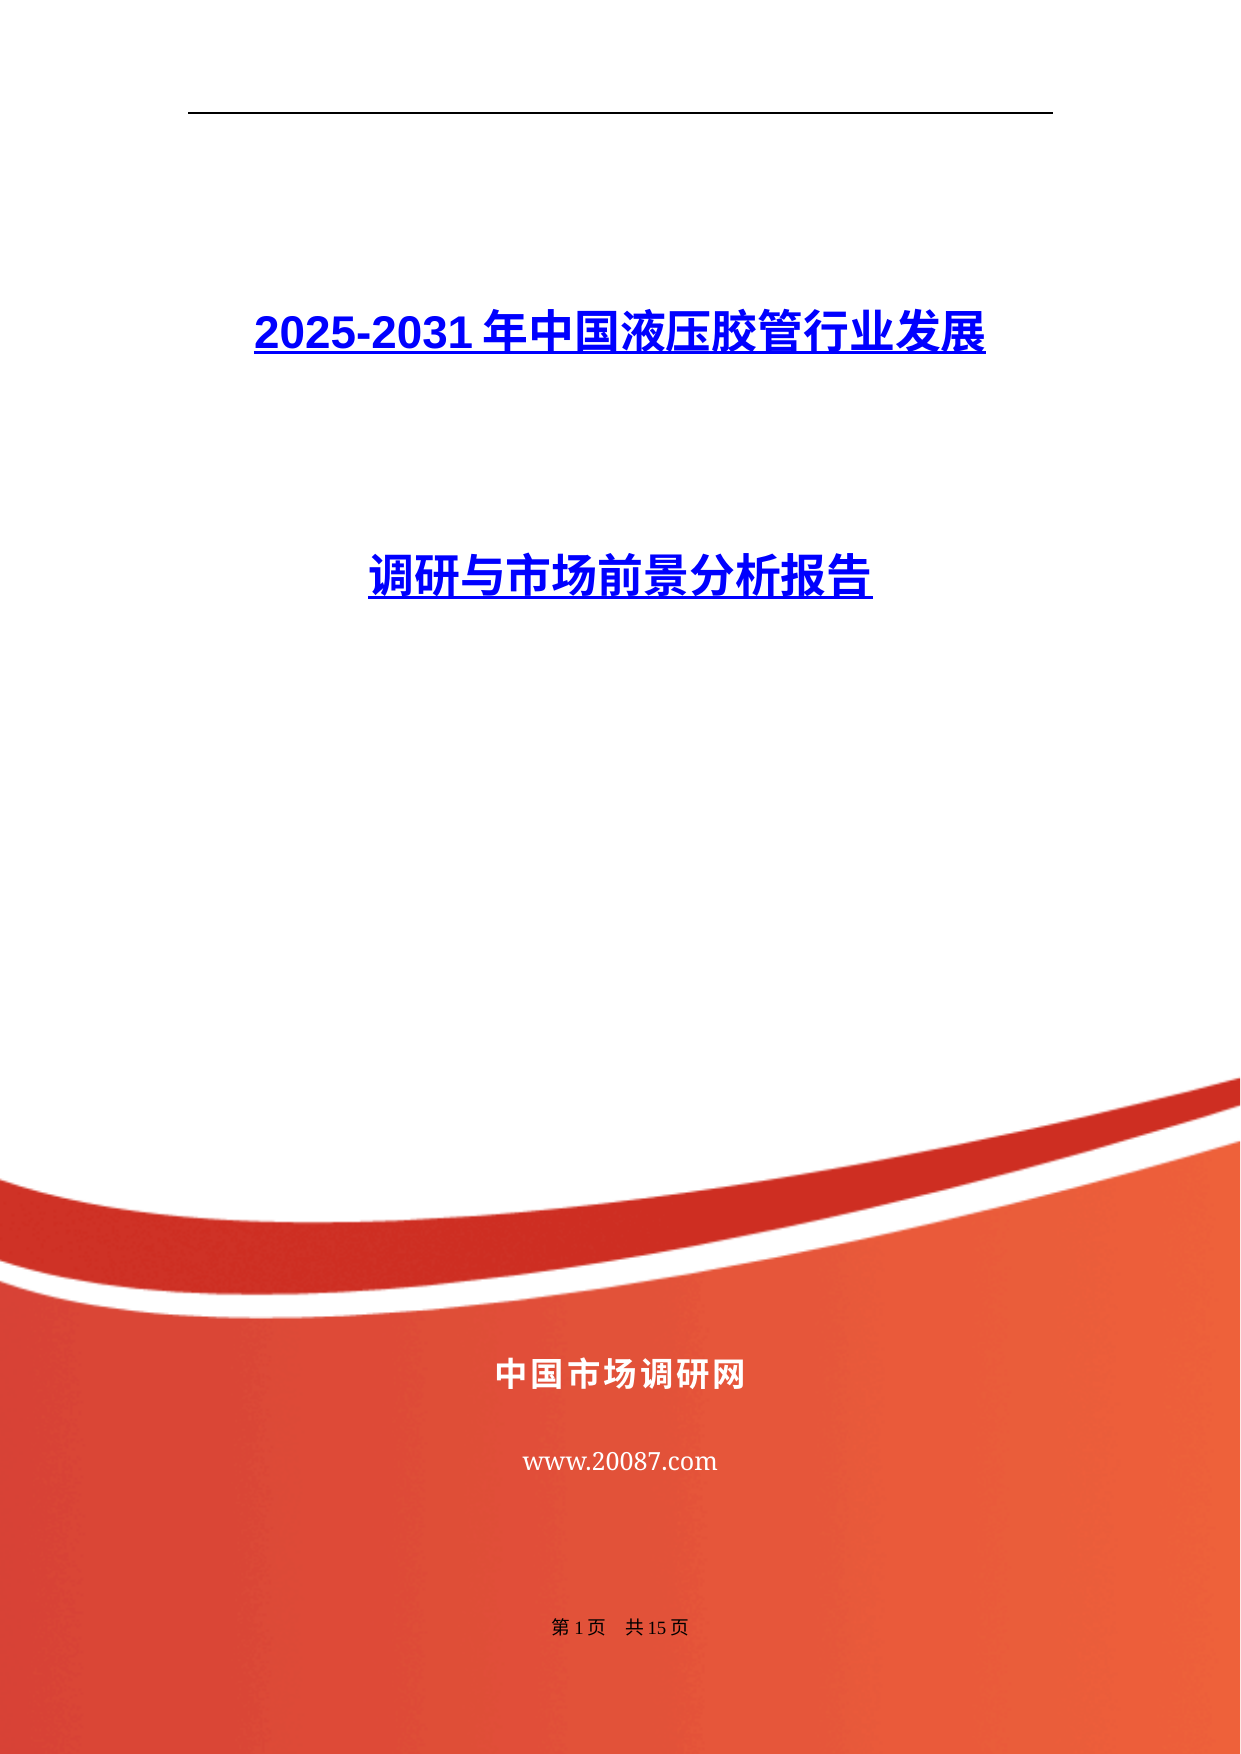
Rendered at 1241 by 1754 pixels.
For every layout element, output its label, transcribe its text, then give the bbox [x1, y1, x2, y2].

picture [0, 1006, 1241, 1754]
text www.20087.com [187, 1428, 1053, 1493]
subtitle 中国市场调研网 [187, 1339, 1053, 1404]
table_header 2025-2031年中国液压胶管行业发展调研与市场前景分析报告 [188, 207, 1053, 773]
